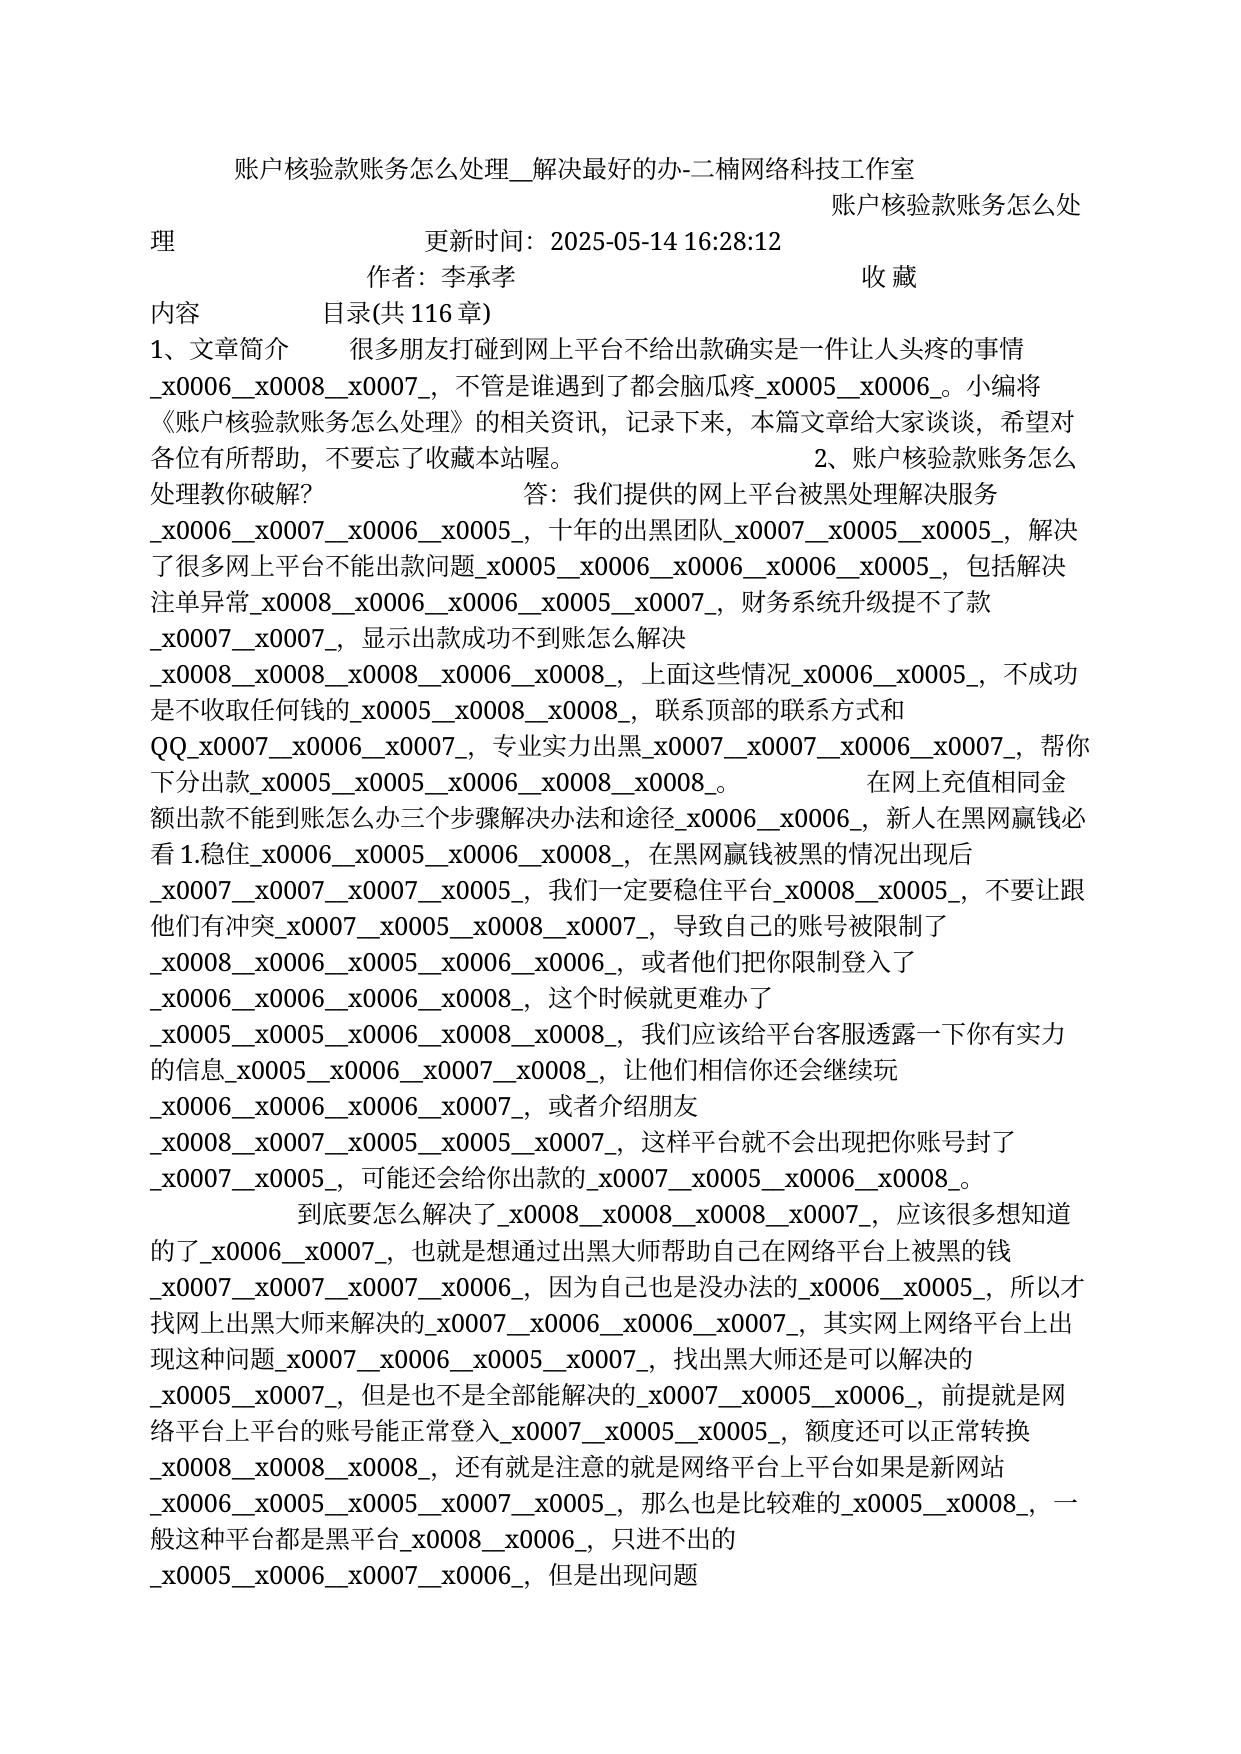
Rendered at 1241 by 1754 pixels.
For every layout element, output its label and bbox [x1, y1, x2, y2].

text [150, 150, 1090, 1592]
